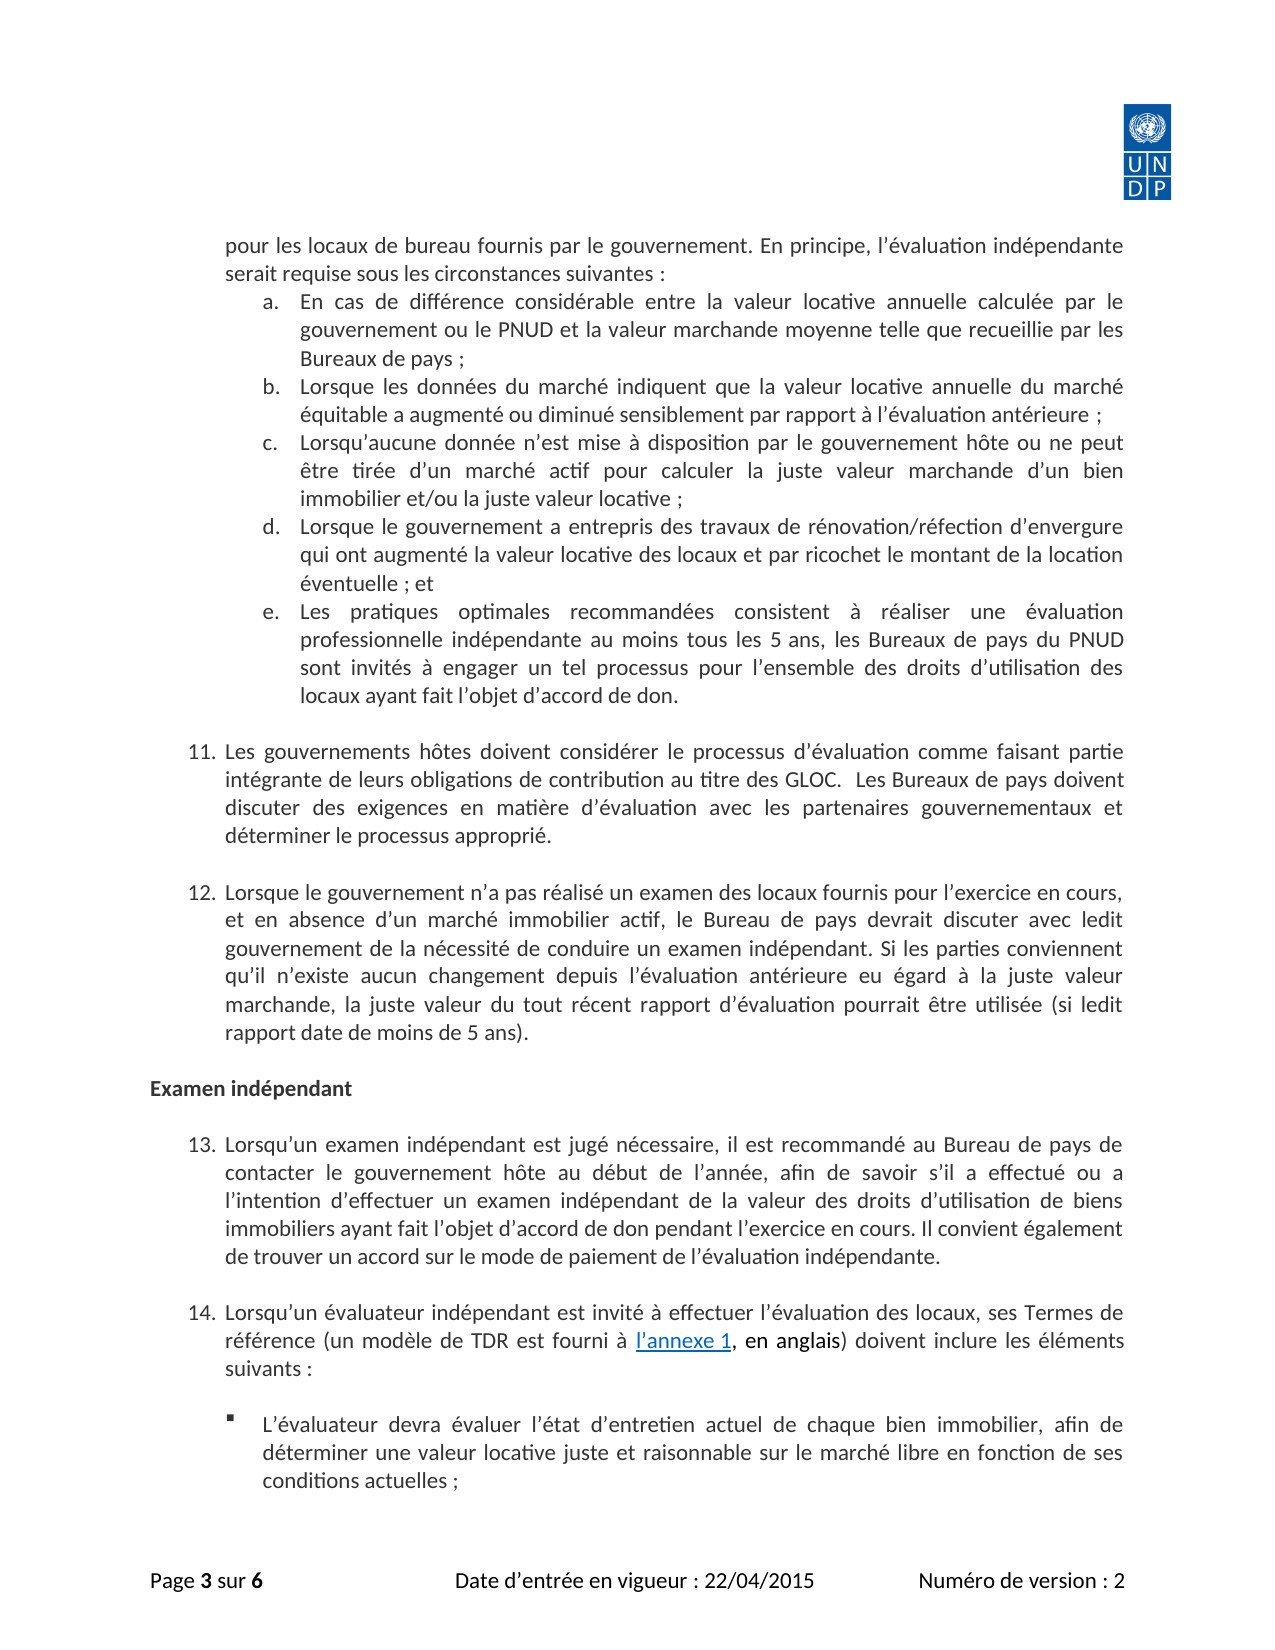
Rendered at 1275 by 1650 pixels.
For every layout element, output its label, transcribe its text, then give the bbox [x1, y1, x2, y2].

list Lorsqu’aucune donnée n’est mise à disposition par le gouvernement hôte ou ne peut être tirée d’un marché actif pour calculer la juste valeur marchande d’un bien immobilier et/ou la juste valeur locative ; [262, 428, 1125, 512]
list En cas de différence considérable entre la valeur locative annuelle calculée par le gouvernement ou le PNUD et la valeur marchande moyenne telle que recueillie par les Bureaux de pays ; [262, 287, 1125, 372]
picture [1122, 104, 1173, 203]
list Lorsque les données du marché indiquent que la valeur locative annuelle du marché équitable a augmenté ou diminué sensiblement par rapport à l’évaluation antérieure ; [262, 372, 1125, 428]
list Lorsqu’un évaluateur indépendant est invité à effectuer l’évaluation des locaux, ses Termes de référence (un modèle de TDR est fourni à l’annexe 1, en anglais) doivent inclure les éléments suivants : [187, 1298, 1125, 1382]
text Examen indépendant [150, 1074, 1125, 1102]
list Lorsqu’un examen indépendant est jugé nécessaire, il est recommandé au Bureau de pays de contacter le gouvernement hôte au début de l’année, afin de savoir s’il a effectué ou a l’intention d’effectuer un examen indépendant de la valeur des droits d’utilisation de biens immobiliers ayant fait l’objet d’accord de don pendant l’exercice en cours. Il convient également de trouver un accord sur le mode de paiement de l’évaluation indépendante. [187, 1130, 1125, 1270]
list Lorsque le gouvernement n’a pas réalisé un examen des locaux fournis pour l’exercice en cours, et en absence d’un marché immobilier actif, le Bureau de pays devrait discuter avec ledit gouvernement de la nécessité de conduire un examen indépendant. Si les parties conviennent qu’il n’existe aucun changement depuis l’évaluation antérieure eu égard à la juste valeur marchande, la juste valeur du tout récent rapport d’évaluation pourrait être utilisée (si ledit rapport date de moins de 5 ans). [187, 878, 1125, 1046]
list Les gouvernements hôtes doivent considérer le processus d’évaluation comme faisant partie intégrante de leurs obligations de contribution au titre des GLOC. Les Bureaux de pays doivent discuter des exigences en matière d’évaluation avec les partenaires gouvernementaux et déterminer le processus approprié. [187, 737, 1125, 849]
list Lorsque le gouvernement a entrepris des travaux de rénovation/réfection d’envergure qui ont augmenté la valeur locative des locaux et par ricochet le montant de la location éventuelle ; et [262, 512, 1125, 597]
list L’évaluateur devra évaluer l’état d’entretien actuel de chaque bien immobilier, afin de déterminer une valeur locative juste et raisonnable sur le marché libre en fonction de ses conditions actuelles ; [225, 1410, 1125, 1494]
list Les pratiques optimales recommandées consistent à réaliser une évaluation professionnelle indépendante au moins tous les 5 ans, les Bureaux de pays du PNUD sont invités à engager un tel processus pour l’ensemble des droits d’utilisation des locaux ayant fait l’objet d’accord de don. [262, 597, 1125, 709]
